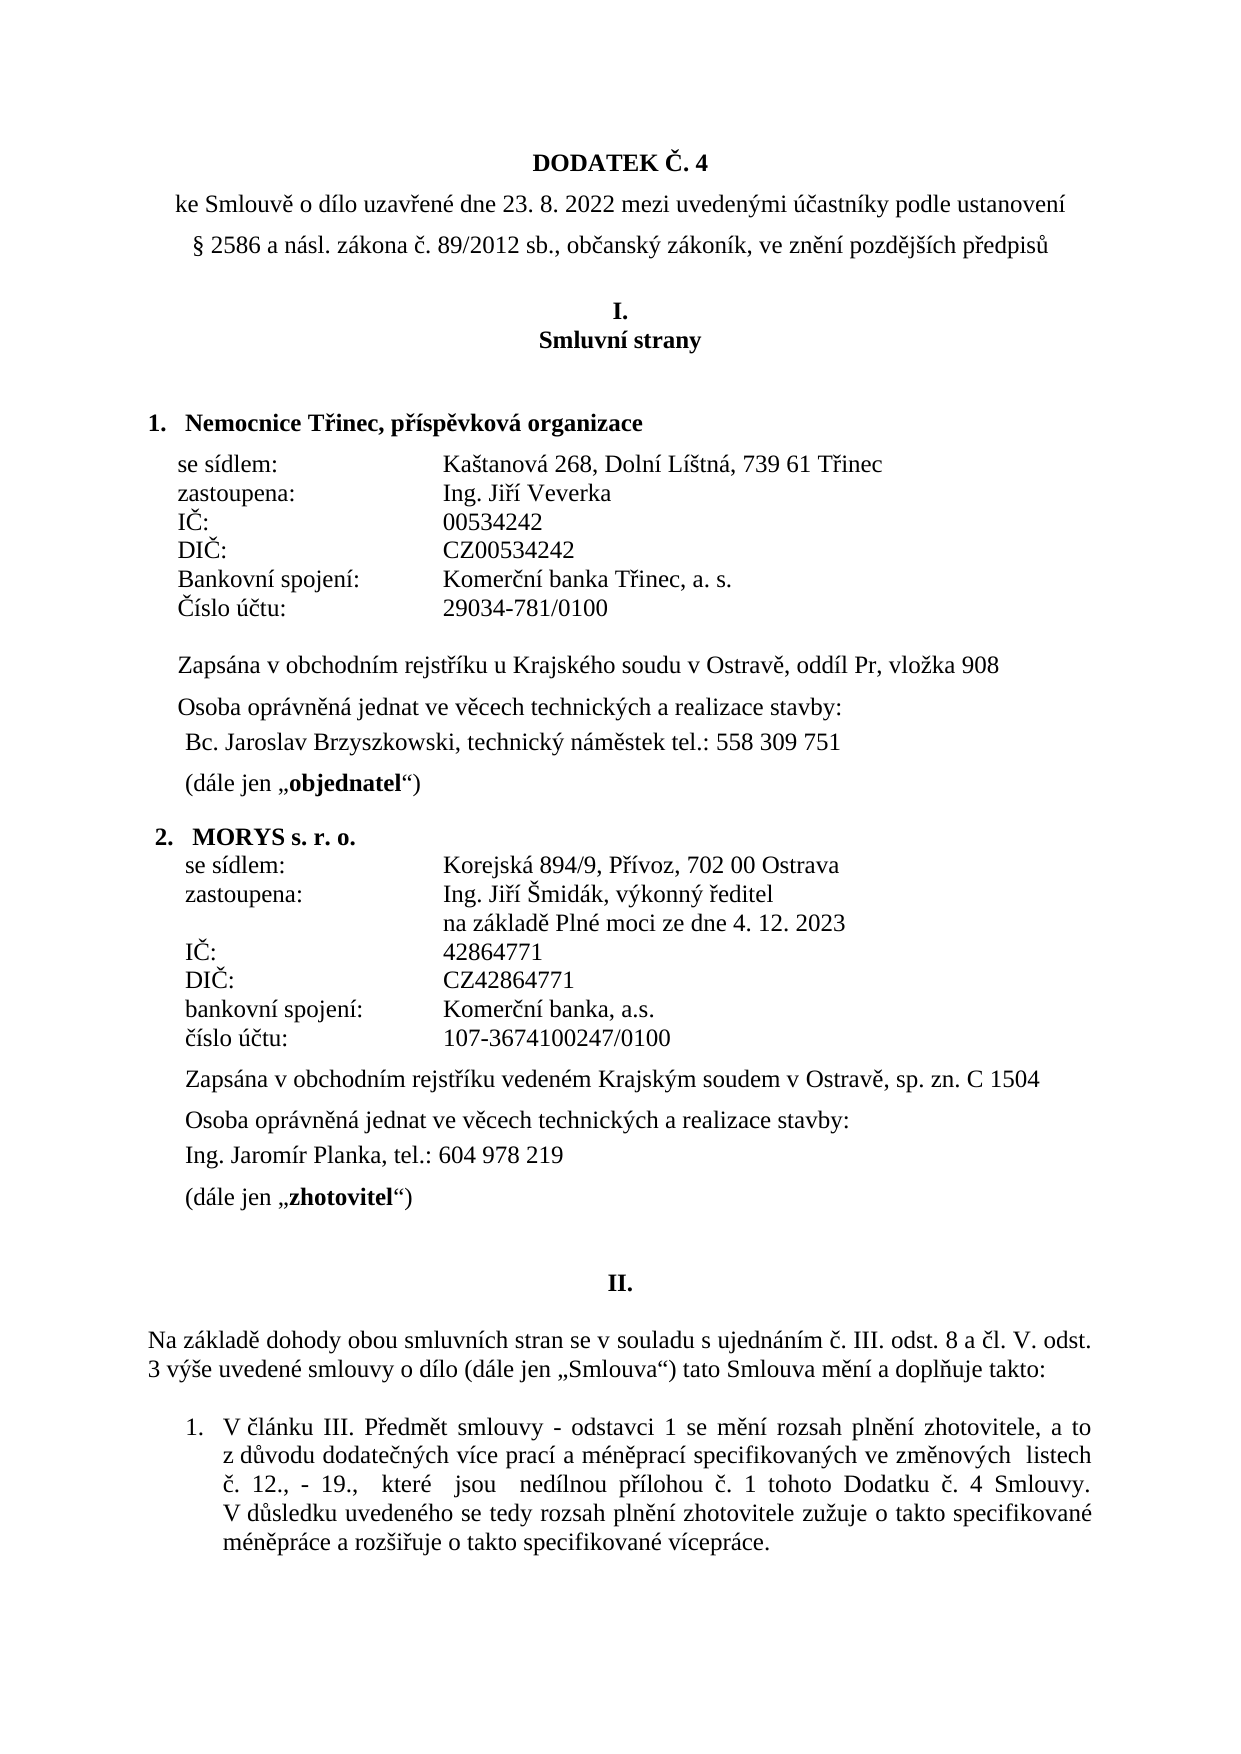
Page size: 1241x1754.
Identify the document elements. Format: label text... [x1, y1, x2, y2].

text IČ: 00534242 [177, 507, 1093, 536]
list číslo účtu: 107-3674100247/0100 [185, 1023, 1093, 1052]
text Na základě dohody obou smluvních stran se v souladu s ujednáním č. III. odst. 8 a čl. V. odst. 3 výše uvedené smlouvy o dílo (dále jen „Smlouva“) tato Smlouva mění a doplňuje takto: [148, 1326, 1093, 1383]
list IČ: 42864771 [185, 937, 1093, 966]
subtitle ke Smlouvě o dílo uzavřené dne 23. 8. 2022 mezi uvedenými účastníky podle ustanovení [148, 189, 1093, 218]
subtitle § 2586 a násl. zákona č. 89/2012 sb., občanský zákoník, ve znění pozdějších předpisů [148, 230, 1093, 259]
text Bc. Jaroslav Brzyszkowski, technický náměstek tel.: 558 309 751 [185, 727, 1093, 756]
text Zapsána v obchodním rejstříku u Krajského soudu v Ostravě, oddíl Pr, vložka 908 [148, 651, 1093, 679]
text I. Smluvní strany [148, 296, 1093, 354]
list DIČ: CZ42864771 [185, 966, 1093, 994]
text Číslo účtu: 29034-781/0100 [177, 593, 1093, 622]
text Osoba oprávněná jednat ve věcech technických a realizace stavby: [148, 692, 1093, 721]
text Zapsána v obchodním rejstříku vedeném Krajským soudem v Ostravě, sp. zn. C 1504 [185, 1064, 1093, 1093]
text Bankovní spojení: Komerční banka Třinec, a. s. [177, 564, 1093, 593]
subtitle Dodatek č. 4 [148, 148, 1093, 176]
list bankovní spojení: Komerční banka, a.s. [185, 994, 1093, 1023]
list V článku III. Předmět smlouvy - odstavci 1 se mění rozsah plnění zhotovitele, a to z důvodu dodatečných více prací a méněprací specifikovaných ve změnových listech č. 12., - 19., které jsou nedílnou přílohou č. 1 tohoto Dodatku č. 4 Smlouvy. V důsledku uvedeného se tedy rozsah plnění zhotovitele zužuje o takto specifikované méněpráce a rozšiřuje o takto specifikované vícepráce. [185, 1412, 1093, 1556]
list MORYS s. r. o. [154, 822, 1093, 851]
text Ing. Jaromír Planka, tel.: 604 978 219 [185, 1141, 1093, 1169]
list Nemocnice Třinec, příspěvková organizace [148, 408, 1093, 437]
text (dále jen „objednatel“) [185, 768, 1093, 797]
text se sídlem: Kaštanová 268, Dolní Líštná, 739 61 Třinec [148, 449, 1093, 478]
text zastoupena: Ing. Jiří Veverka [177, 478, 1093, 507]
text II. [148, 1268, 1093, 1297]
text (dále jen „zhotovitel“) [185, 1182, 1093, 1211]
list na základě Plné moci ze dne 4. 12. 2023 [192, 908, 1093, 937]
list se sídlem: Korejská 894/9, Přívoz, 702 00 Ostrava [185, 851, 1093, 879]
list zastoupena: Ing. Jiří Šmidák, výkonný ředitel [185, 879, 1093, 908]
text Osoba oprávněná jednat ve věcech technických a realizace stavby: [185, 1106, 1093, 1134]
text DIČ: CZ00534242 [177, 536, 1093, 564]
